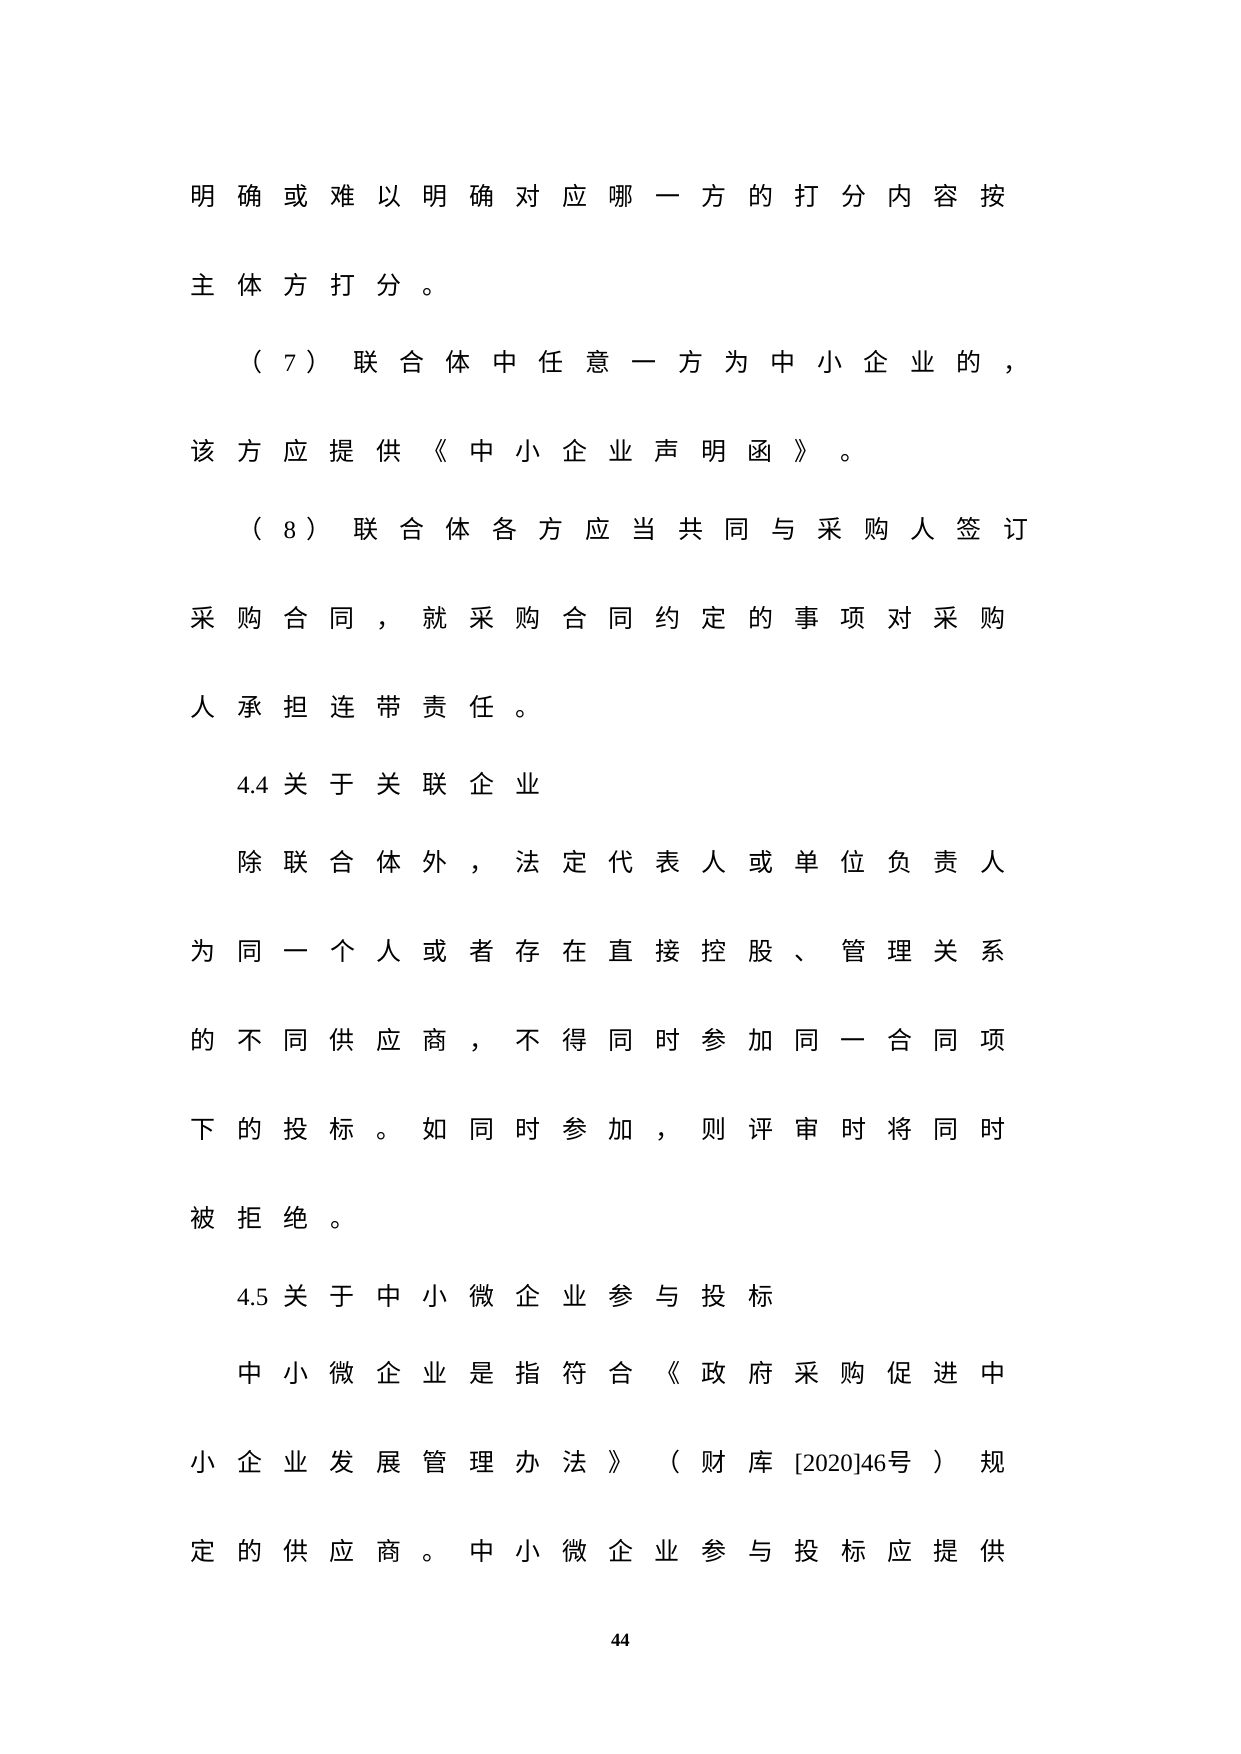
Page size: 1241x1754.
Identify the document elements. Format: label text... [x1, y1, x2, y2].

text （7）联合体中任意一方为中小企业的，该方应提供《中小企业声明函》。 [190, 331, 1050, 479]
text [190, 1342, 1050, 1579]
text 除联合体外，法定代表人或单位负责人为同一个人或者存在直接控股、管理关系的不同供应商，不得同时参加同一合同项下的投标。如同时参加，则评审时将同时被拒绝。 [190, 831, 1050, 1246]
text 4.5 关于中小微企业参与投标 [190, 1264, 1050, 1324]
text 4.4 关于关联企业 [190, 753, 1050, 813]
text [190, 164, 1050, 313]
text （8）联合体各方应当共同与采购人签订采购合同，就采购合同约定的事项对采购人承担连带责任。 [190, 498, 1050, 735]
